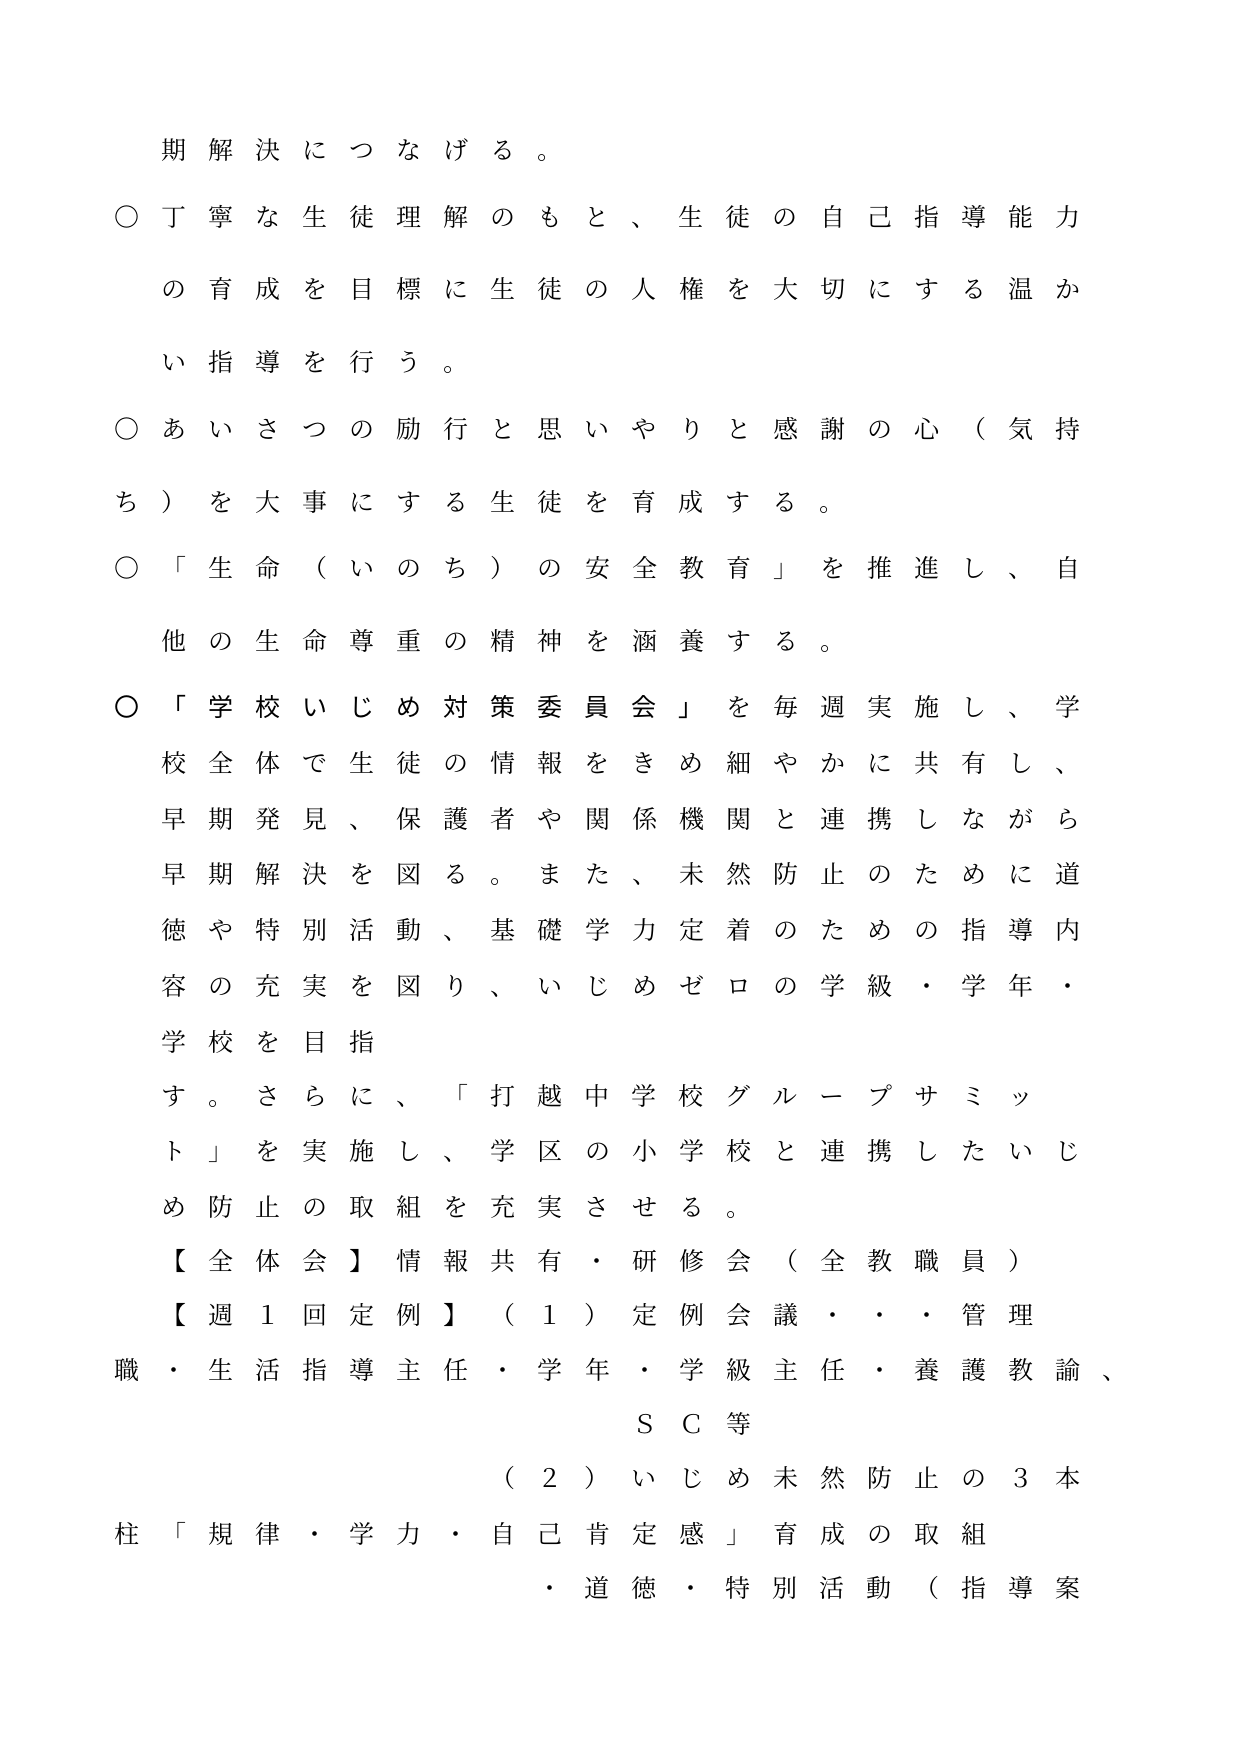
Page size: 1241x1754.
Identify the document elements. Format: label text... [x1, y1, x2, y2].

text 〇あいさつの励行と思いやりと感謝の心（気持ち）を大事にする生徒を育成する。 [114, 403, 1126, 524]
text ・道徳・特別活動（指導案作成等） [114, 1562, 1126, 1611]
text ＳＣ等 [114, 1399, 1126, 1447]
text 【全体会】情報共有・研修会（全教職員） [114, 1235, 1126, 1284]
text 〇丁寧な生徒理解のもと、生徒の自己指導能力の育成を目標に生徒の人権を大切にする温かい指導を行う。 [114, 191, 1126, 385]
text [114, 124, 1126, 173]
text 〇「学校いじめ対策委員会」を毎週実施し、学校全体で生徒の情報をきめ細やかに共有し、早期発見、保護者や関係機関と連携しながら早期解決を図る。また、未然防止のために道徳や特別活動、基礎学力定着のための指導内容の充実を図り、いじめゼロの学級・学年・学校を目指 [114, 682, 1126, 1064]
text 〇「生命（いのち）の安全教育」を推進し、自他の生命尊重の精神を涵養する。 [114, 542, 1126, 664]
text す。さらに、「打越中学校グループサミット」を実施し、学区の小学校と連携したいじめ防止の取組を充実させる。 [138, 1070, 1126, 1230]
text （２）いじめ未然防止の３本柱「規律・学力・自己肯定感」育成の取組 [114, 1452, 1126, 1557]
text 【週１回定例】（１）定例会議・・・管理職・生活指導主任・学年・学級主任・養護教諭、 [114, 1289, 1126, 1393]
